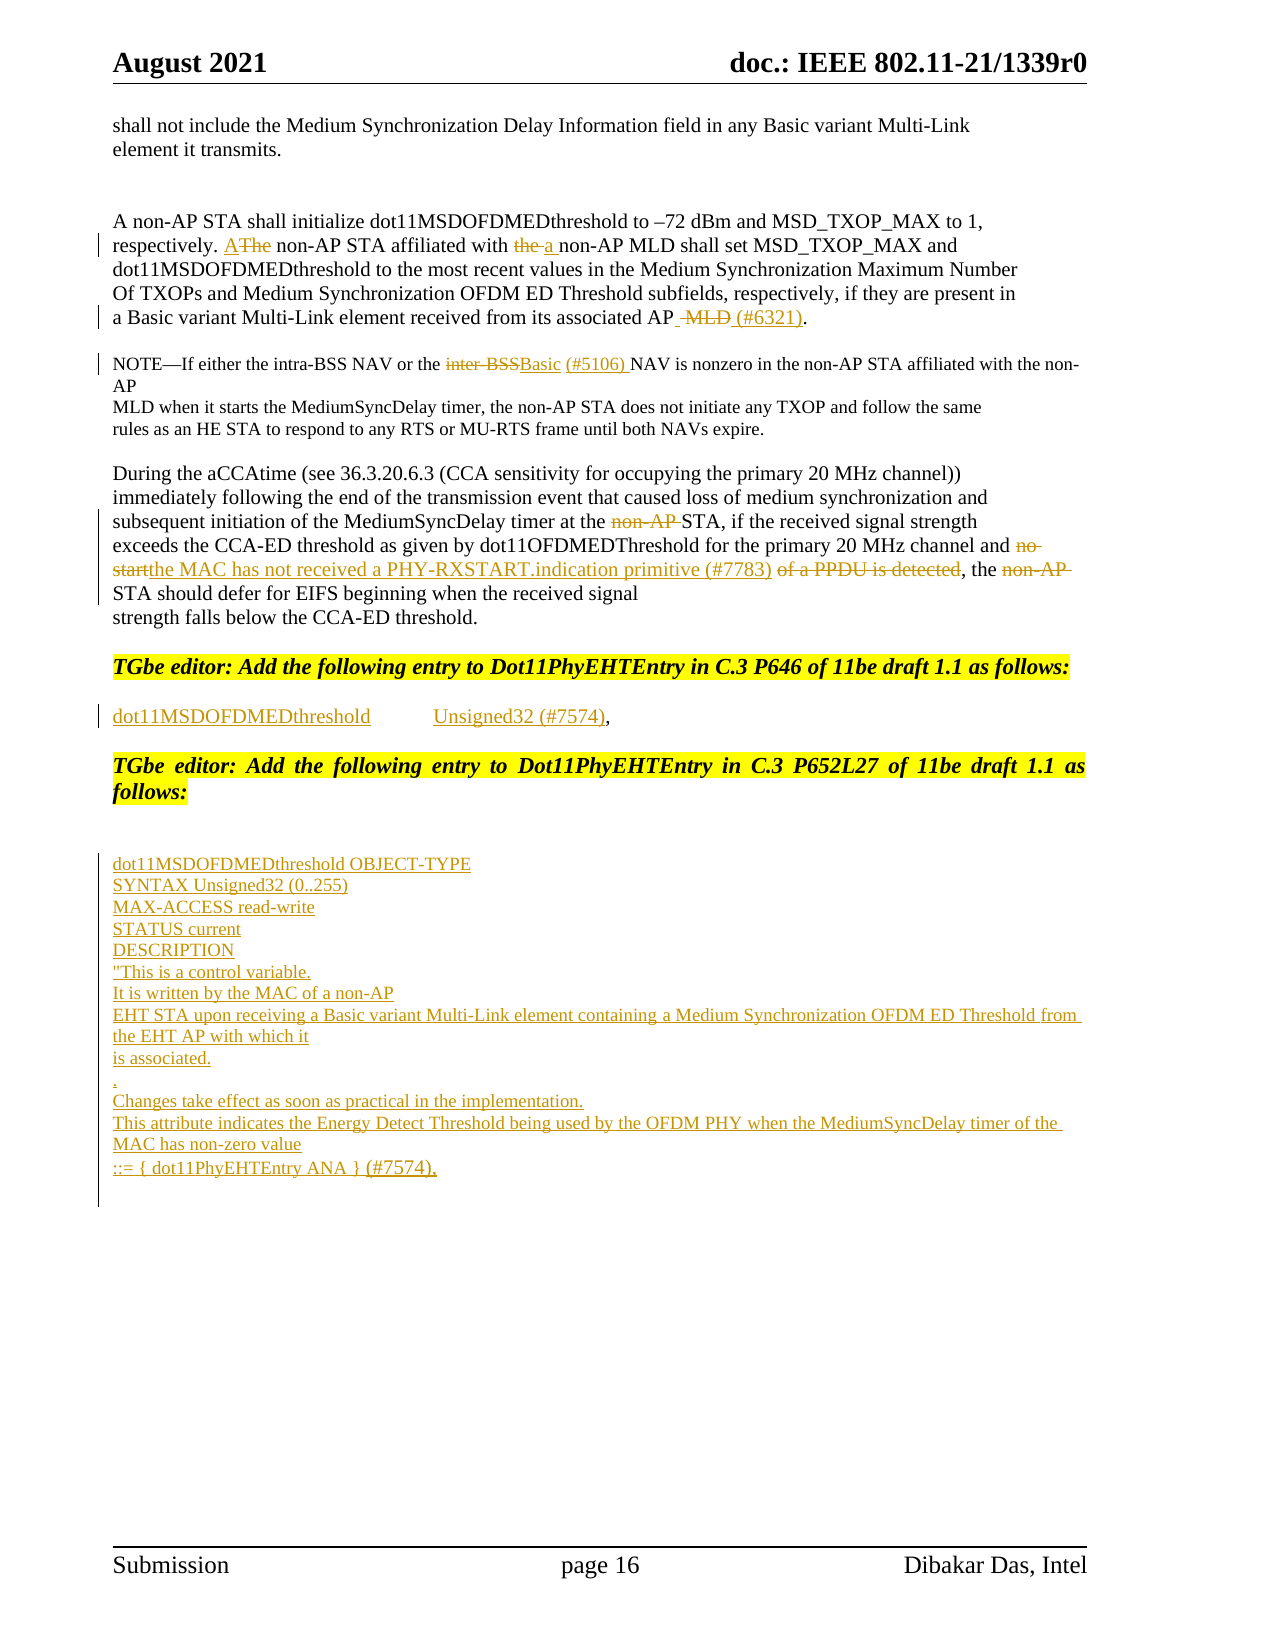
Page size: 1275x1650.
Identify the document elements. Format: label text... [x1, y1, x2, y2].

text TGbe editor: Add the following entry to Dot11PhyEHTEntry in C.3 P652L27 of 11be draft 1.1 as follows: [188, 752, 1087, 805]
text NOTE—If either the intra-BSS NAV or the NAV is nonzero in the non-AP STA affiliated with the non-AP MLD when it starts the MediumSyncDelay timer, the non-AP STA does not initiate any TXOP and follow the same rules as an HE STA to respond to any RTS or MU-RTS frame until both NAVs expire. [112, 329, 1087, 439]
text , [112, 704, 1087, 728]
text A non-AP STA shall initialize dot11MSDOFDMEDthreshold to –72 dBm and MSD_TXOP_MAX to 1, respectively. non-AP STA affiliated with non-AP MLD shall set MSD_TXOP_MAX and dot11MSDOFDMEDthreshold to the most recent values in the Medium Synchronization Maximum Number Of TXOPs and Medium Synchronization OFDM ED Threshold subfields, respectively, if they are present in a Basic variant Multi-Link element received from its associated AP. [112, 209, 1087, 329]
text During the aCCAtime (see 36.3.20.6.3 (CCA sensitivity for occupying the primary 20 MHz channel)) immediately following the end of the transmission event that caused loss of medium synchronization and subsequent initiation of the MediumSyncDelay timer at the STA, if the received signal strength exceeds the CCA-ED threshold as given by dot11OFDMEDThreshold for the primary 20 MHz channel and , the STA should defer for EIFS beginning when the received signal strength falls below the CCA-ED threshold. [112, 461, 1087, 629]
text TGbe editor: Add the following entry to Dot11PhyEHTEntry in C.3 P646 of 11be draft 1.1 as follows: [112, 653, 1087, 680]
